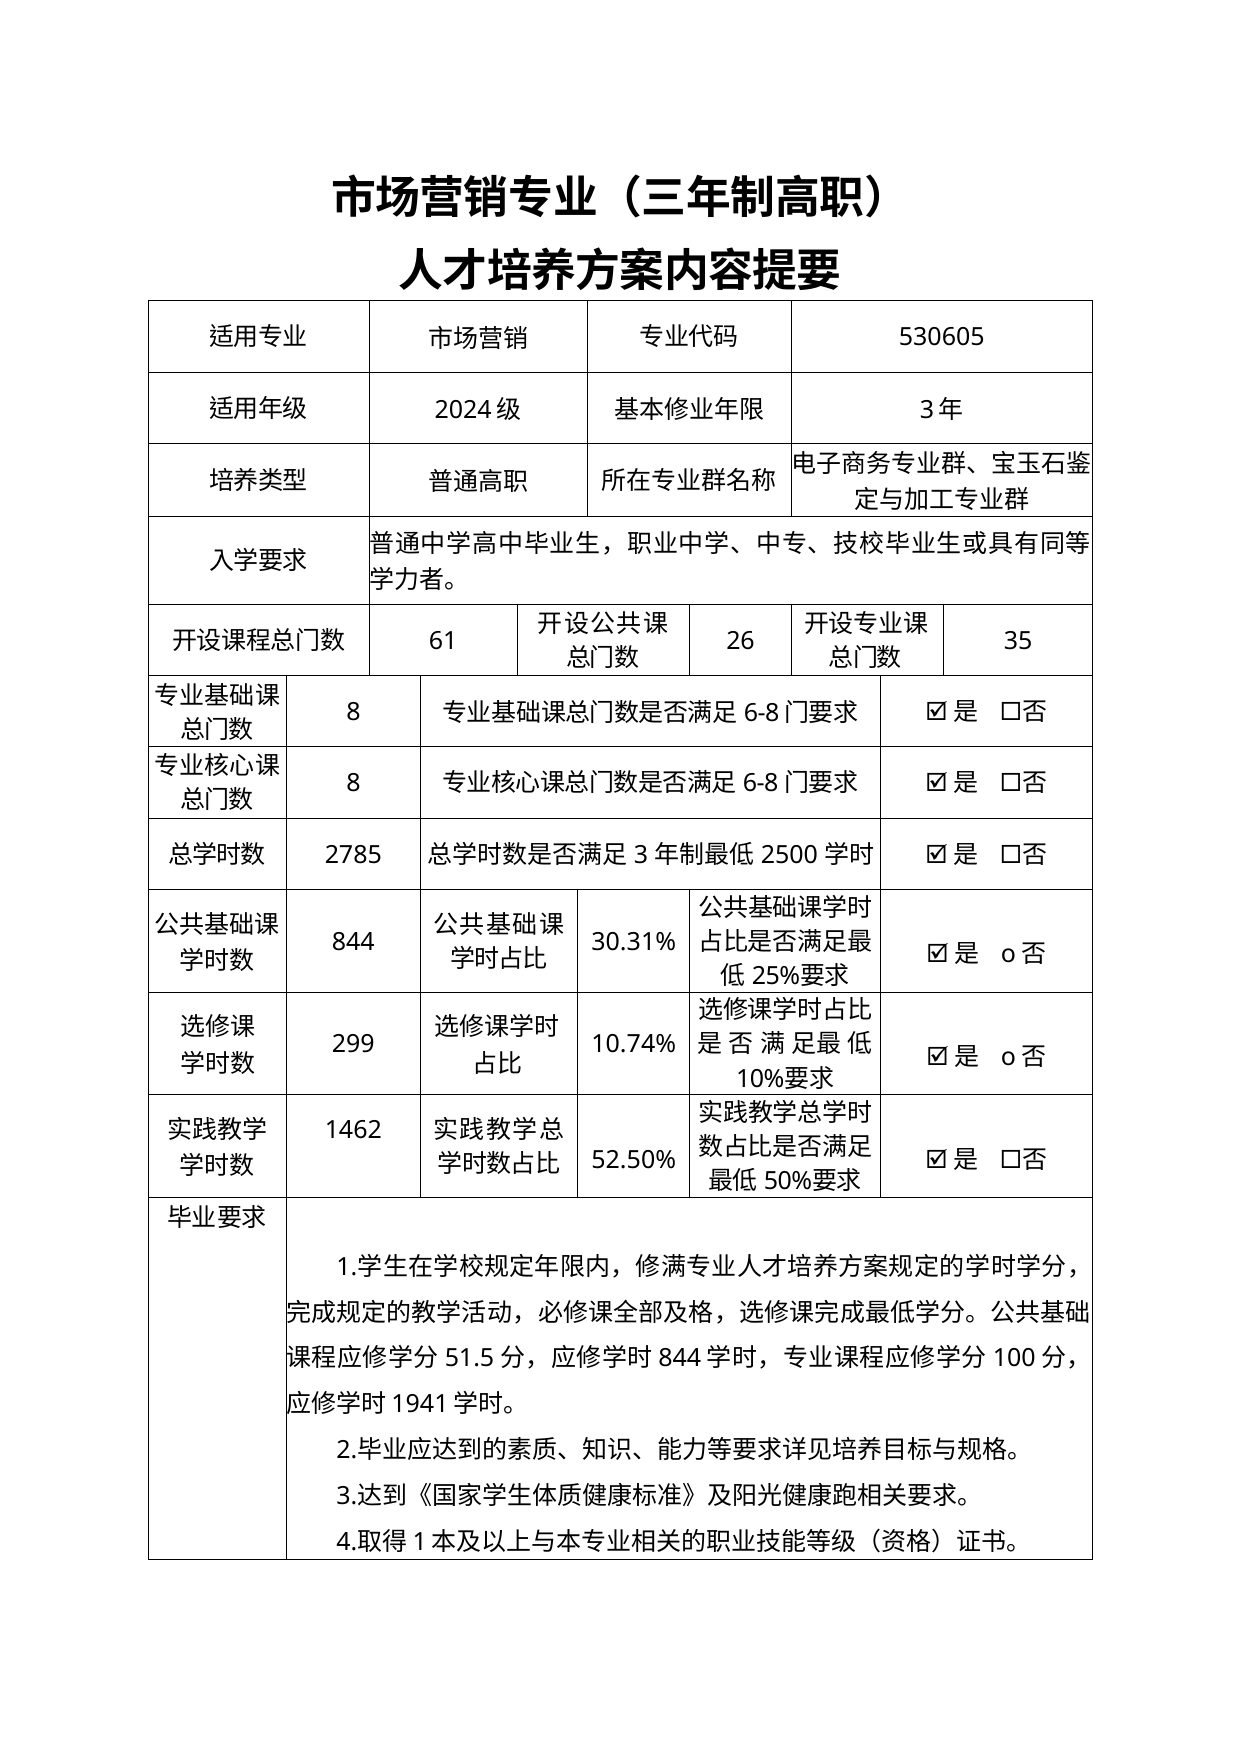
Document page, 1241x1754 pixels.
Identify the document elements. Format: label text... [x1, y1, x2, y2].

table_cell 3年 [792, 373, 1092, 443]
table_cell 总学时数 [149, 819, 286, 889]
table_cell 普通高职 [370, 444, 587, 516]
table_header 530605 [792, 301, 1092, 372]
table_cell 基本修业年限 [588, 373, 791, 443]
table_header 专业代码 [588, 301, 791, 372]
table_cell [287, 1198, 1092, 1559]
table_cell 是 否 [881, 747, 1092, 817]
table_cell 选修课学时 占比 [421, 993, 577, 1094]
table_cell 是 否 [881, 819, 1092, 889]
table_cell 299 [287, 993, 420, 1094]
table_cell 公共基础课学时数 [149, 890, 286, 992]
table_cell 专业基础课总门数 [149, 676, 286, 746]
table_cell 专业核心课总门数是否满足 6-8 门要求 [421, 747, 880, 817]
table_cell 61 [370, 605, 517, 675]
table_cell 8 [287, 747, 420, 817]
table_cell 专业核心课总门数 [149, 747, 286, 817]
table_cell 实践教学总学时 数占比是否满足 最低 50%要求 [690, 1095, 880, 1197]
table_cell 1462 [287, 1095, 420, 1197]
table_cell 实践教学总 学时数占比 [421, 1095, 577, 1197]
table_cell 培养类型 [149, 444, 369, 516]
table_cell 公共基础课 学时占比 [421, 890, 577, 992]
table_cell 是 o否 [881, 890, 1092, 992]
table_cell 35 [944, 605, 1092, 675]
table_cell 专业基础课总门数是否满足 6-8门要求 [421, 676, 880, 746]
table_cell 844 [287, 890, 420, 992]
table_cell 是 否 [881, 676, 1092, 746]
table_cell 2785 [287, 819, 420, 889]
table_cell 普通中学高中毕业生，职业中学、中专、技校毕业生或具有同等学力者。 [370, 517, 1092, 603]
table_cell 毕业要求 [149, 1198, 286, 1559]
table_cell 选修课 学时数 [149, 993, 286, 1094]
table_cell 所在专业群名称 [588, 444, 791, 516]
table_cell 52.50% [578, 1095, 689, 1197]
table_cell 8 [287, 676, 420, 746]
table_header 市场营销 [370, 301, 587, 372]
table_cell 10.74% [578, 993, 689, 1094]
text 市场营销专业（三年制高职） [187, 164, 1053, 226]
table_cell 开设专业课 总门数 [792, 605, 943, 675]
table_cell 选修课学时占比 是 否 满 足最 低 10%要求 [690, 993, 880, 1094]
table_cell 公共基础课学时 占比是否满足最 低 25%要求 [690, 890, 880, 992]
table_cell 26 [690, 605, 791, 675]
table_cell 是 否 [881, 1095, 1092, 1197]
table_cell 入学要求 [149, 517, 369, 603]
text 人才培养方案内容提要 [187, 240, 1053, 298]
table_cell 30.31% [578, 890, 689, 992]
table_cell 是 o否 [881, 993, 1092, 1094]
table_cell 电子商务专业群、宝玉石鉴定与加工专业群 [792, 444, 1092, 516]
table_cell 总学时数是否满足 3 年制最低 2500 学时 [421, 819, 880, 889]
table_header 适用专业 [149, 301, 369, 372]
table_cell 2024级 [370, 373, 587, 443]
table_cell 开设课程总门数 [149, 605, 369, 675]
table_cell 实践教学 学时数 [149, 1095, 286, 1197]
table_cell 适用年级 [149, 373, 369, 443]
table_cell 开设公共课 总门数 [518, 605, 689, 675]
